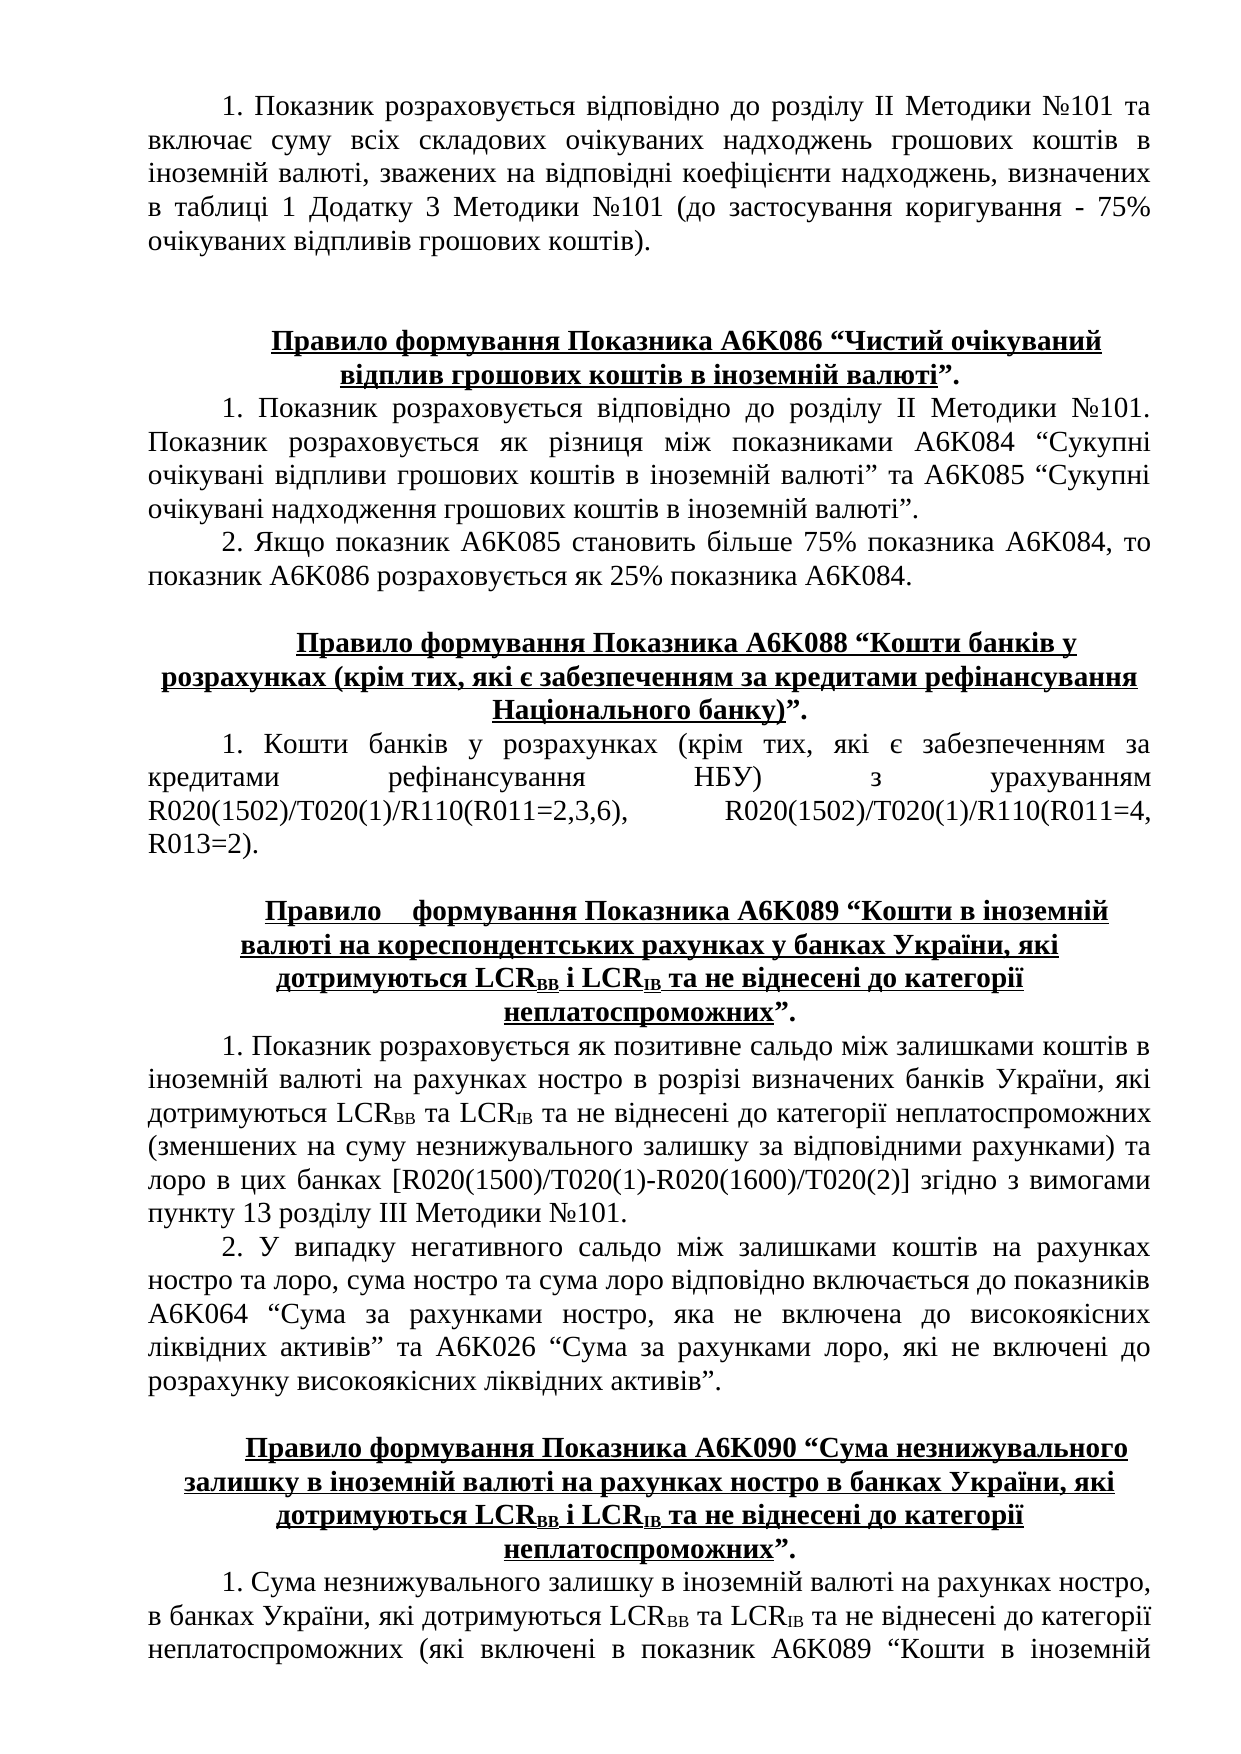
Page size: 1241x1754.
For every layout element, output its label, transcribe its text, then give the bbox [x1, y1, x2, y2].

text 1. Показник розраховується відповідно до розділу ІІ Методики №101 та включає суму всіх складових очікуваних надходжень грошових коштів в іноземній валюті, зважених на відповідні коефіцієнти надходжень, визначених в таблиці 1 Додатку 3 Методики №101 (до застосування коригування - 75% очікуваних відпливів грошових коштів). [148, 88, 1152, 256]
text 1. Показник розраховується відповідно до розділу ІІ Методики №101. Показник розраховується як різниця між показниками A6K084 “Сукупні очікувані відпливи грошових коштів в іноземній валюті” та A6K085 “Сукупні очікувані надходження грошових коштів в іноземній валюті”. [148, 390, 1152, 524]
text Правило формування Показника A6K089 “Кошти в іноземній валюті на кореспондентських рахунках у банках України, які дотримуються LCRВВ і LCRІВ та не віднесені до категорії неплатоспроможних”. [148, 893, 1152, 1028]
text Правило формування Показника A6K086 “Чистий очікуваний відплив грошових коштів в іноземній валюті”. [148, 323, 1152, 390]
text 2. У випадку негативного сальдо між залишками коштів на рахунках ностро та лоро, сума ностро та сума лоро відповідно включається до показників A6K064 “Сума за рахунками ностро, яка не включена до високоякісних ліквідних активів” та A6K026 “Сума за рахунками лоро, які не включені до розрахунку високоякісних ліквідних активів”. [148, 1229, 1152, 1397]
text Правило формування Показника A6K088 “Кошти банків у розрахунках (крім тих, які є забезпеченням за кредитами рефінансування Національного банку)”. [148, 625, 1152, 726]
text 1. Кошти банків у розрахунках (крім тих, які є забезпеченням за кредитами рефінансування НБУ) з урахуванням R020(1502)/T020(1)/R110(R011=2,3,6), R020(1502)/T020(1)/R110(R011=4, R013=2). [148, 726, 1152, 860]
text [148, 1564, 1152, 1665]
text 1. Показник розраховується як позитивне сальдо між залишками коштів в іноземній валюті на рахунках ностро в розрізі визначених банків України, які дотримуються LCRВВ та LCRІВ та не віднесені до категорії неплатоспроможних (зменшених на суму незнижувального залишку за відповідними рахунками) та лоро в цих банках [R020(1500)/T020(1)-R020(1600)/T020(2)] згідно з вимогами пункту 13 розділу III Методики №101. [148, 1028, 1152, 1229]
text Правило формування Показника A6K090 “Сума незнижувального залишку в іноземній валюті на рахунках ностро в банках України, які дотримуються LCRВВ і LCRІВ та не віднесені до категорії неплатоспроможних”. [148, 1430, 1152, 1564]
text 2. Якщо показник A6K085 становить більше 75% показника A6K084, то показник A6K086 розраховується як 25% показника A6K084. [148, 524, 1152, 592]
